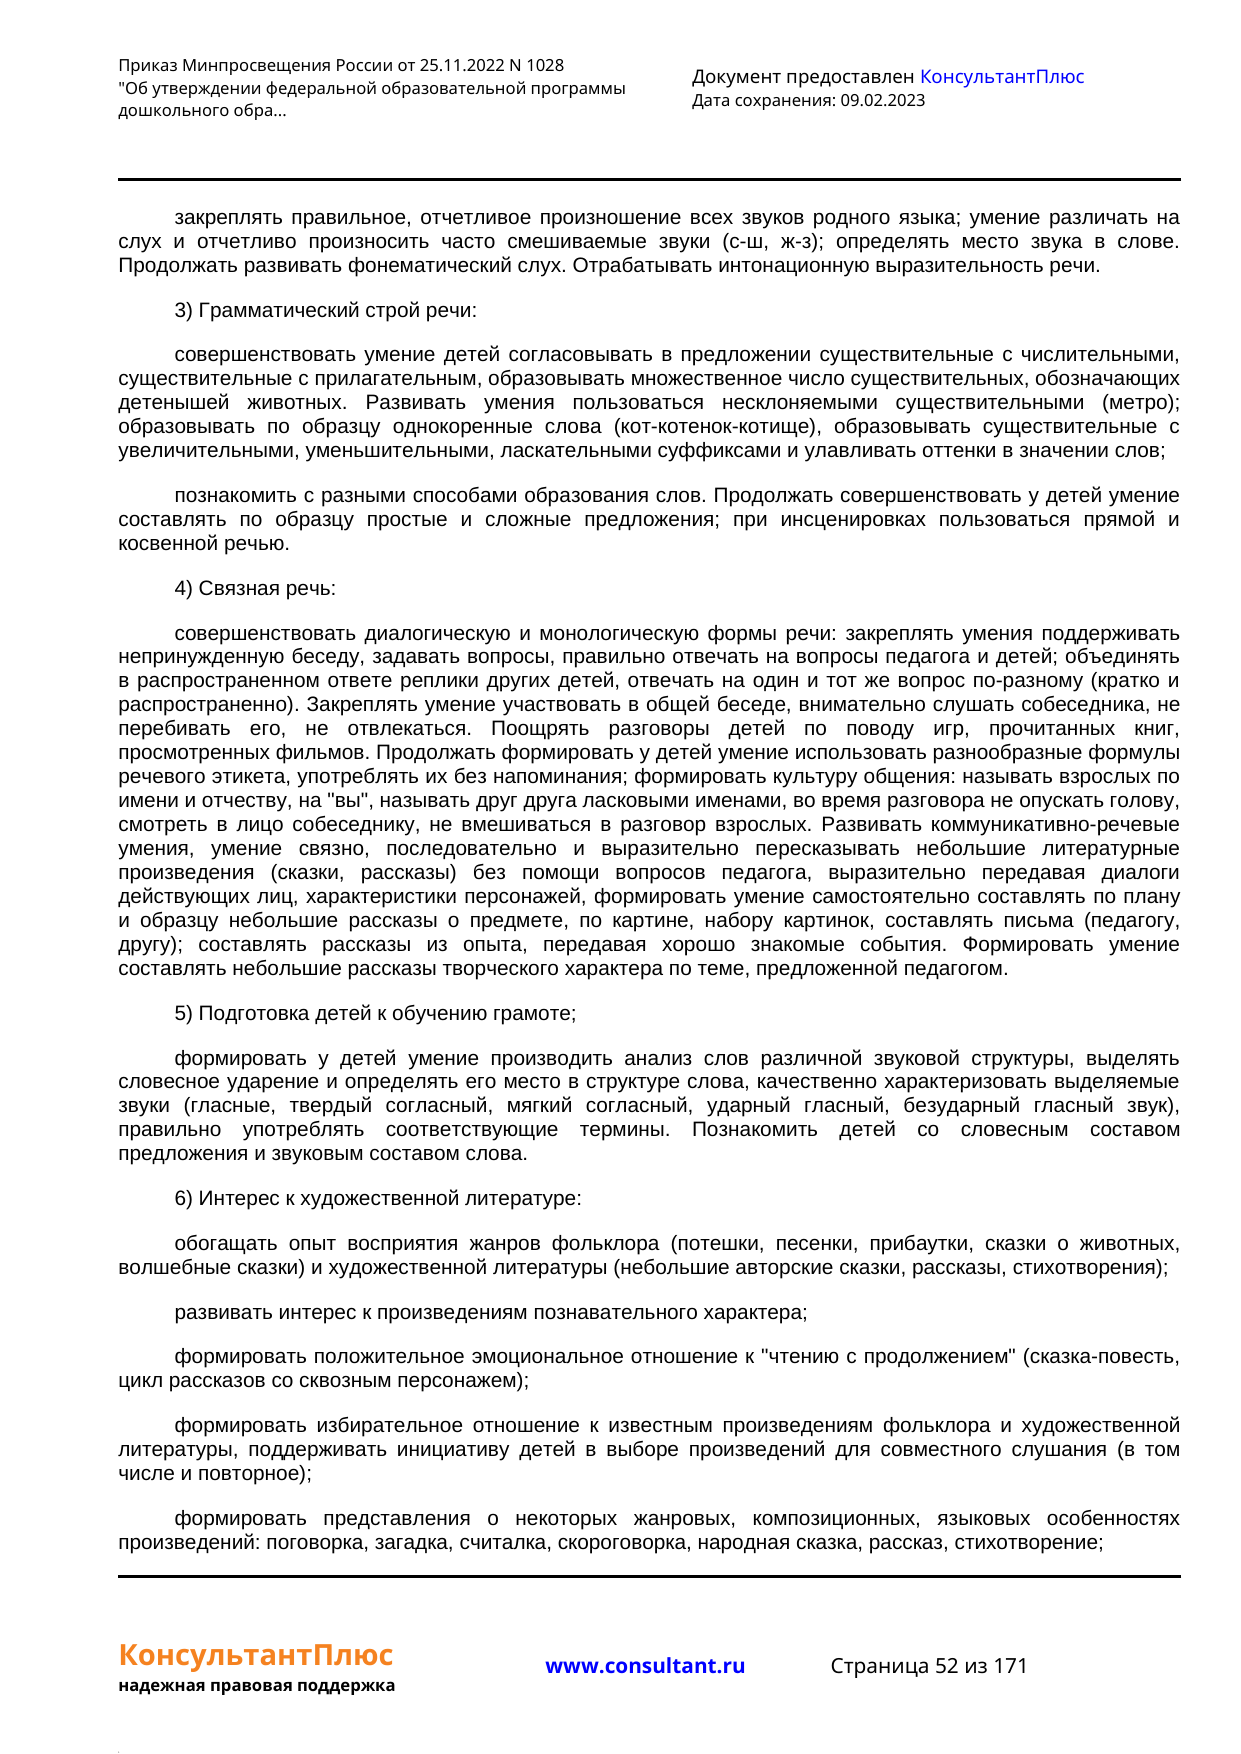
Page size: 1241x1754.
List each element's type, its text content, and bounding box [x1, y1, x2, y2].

text формировать представления о некоторых жанровых, композиционных, языковых особенностях произведений: поговорка, загадка, считалка, скороговорка, народная сказка, рассказ, стихотворение; [118, 1506, 1181, 1554]
text познакомить с разными способами образования слов. Продолжать совершенствовать у детей умение составлять по образцу простые и сложные предложения; при инсценировках пользоваться прямой и косвенной речью. [118, 483, 1181, 555]
text формировать у детей умение производить анализ слов различной звуковой структуры, выделять словесное ударение и определять его место в структуре слова, качественно характеризовать выделяемые звуки (гласные, твердый согласный, мягкий согласный, ударный гласный, безударный гласный звук), правильно употреблять соответствующие термины. Познакомить детей со словесным составом предложения и звуковым составом слова. [118, 1045, 1181, 1165]
text развивать интерес к произведениям познавательного характера; [118, 1299, 1181, 1323]
text совершенствовать диалогическую и монологическую формы речи: закреплять умения поддерживать непринужденную беседу, задавать вопросы, правильно отвечать на вопросы педагога и детей; объединять в распространенном ответе реплики других детей, отвечать на один и тот же вопрос по-разному (кратко и распространенно). Закреплять умение участвовать в общей беседе, внимательно слушать собеседника, не перебивать его, не отвлекаться. Поощрять разговоры детей по поводу игр, прочитанных книг, просмотренных фильмов. Продолжать формировать у детей умение использовать разнообразные формулы речевого этикета, употреблять их без напоминания; формировать культуру общения: называть взрослых по имени и отчеству, на "вы", называть друг друга ласковыми именами, во время разговора не опускать голову, смотреть в лицо собеседнику, не вмешиваться в разговор взрослых. Развивать коммуникативно-речевые умения, умение связно, последовательно и выразительно пересказывать небольшие литературные произведения (сказки, рассказы) без помощи вопросов педагога, выразительно передавая диалоги действующих лиц, характеристики персонажей, формировать умение самостоятельно составлять по плану и образцу небольшие рассказы о предмете, по картине, набору картинок, составлять письма (педагогу, другу); составлять рассказы из опыта, передавая хорошо знакомые события. Формировать умение составлять небольшие рассказы творческого характера по теме, предложенной педагогом. [118, 620, 1181, 980]
text 3) Грамматический строй речи: [118, 297, 1181, 321]
text формировать избирательное отношение к известным произведениям фольклора и художественной литературы, поддерживать инициативу детей в выборе произведений для совместного слушания (в том числе и повторное); [118, 1413, 1181, 1485]
text 6) Интерес к художественной литературе: [118, 1186, 1181, 1210]
text 4) Связная речь: [118, 576, 1181, 599]
text закреплять правильное, отчетливое произношение всех звуков родного языка; умение различать на слух и отчетливо произносить часто смешиваемые звуки (с-ш, ж-з); определять место звука в слове. Продолжать развивать фонематический слух. Отрабатывать интонационную выразительность речи. [118, 205, 1181, 277]
text совершенствовать умение детей согласовывать в предложении существительные с числительными, существительные с прилагательным, образовывать множественное число существительных, обозначающих детенышей животных. Развивать умения пользоваться несклоняемыми существительными (метро); образовывать по образцу однокоренные слова (кот-котенок-котище), образовывать существительные с увеличительными, уменьшительными, ласкательными суффиксами и улавливать оттенки в значении слов; [118, 342, 1181, 462]
text 5) Подготовка детей к обучению грамоте; [118, 1001, 1181, 1024]
text обогащать опыт восприятия жанров фольклора (потешки, песенки, прибаутки, сказки о животных, волшебные сказки) и художественной литературы (небольшие авторские сказки, рассказы, стихотворения); [118, 1231, 1181, 1279]
text формировать положительное эмоциональное отношение к "чтению с продолжением" (сказка-повесть, цикл рассказов со сквозным персонажем); [118, 1344, 1181, 1392]
